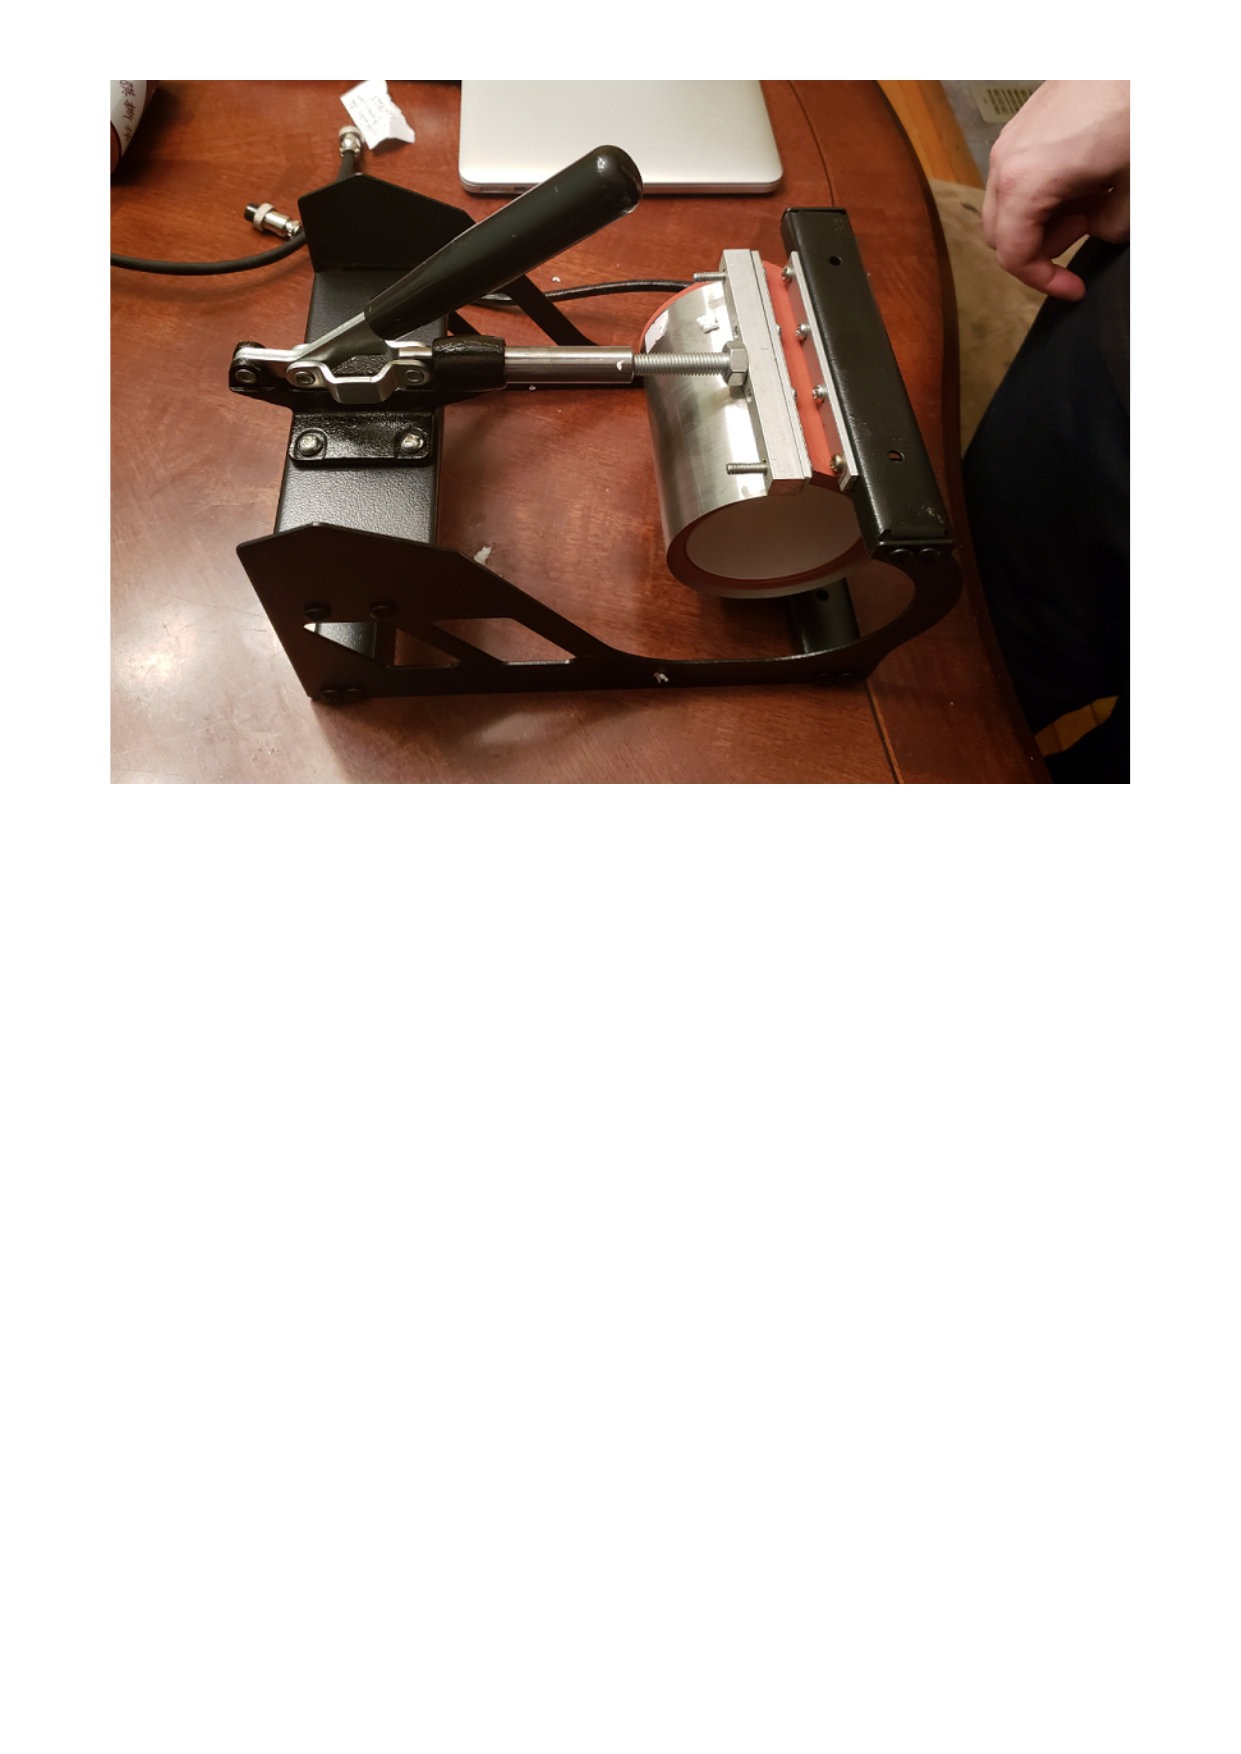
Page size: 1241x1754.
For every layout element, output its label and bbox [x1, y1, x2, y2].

picture [110, 80, 1130, 784]
